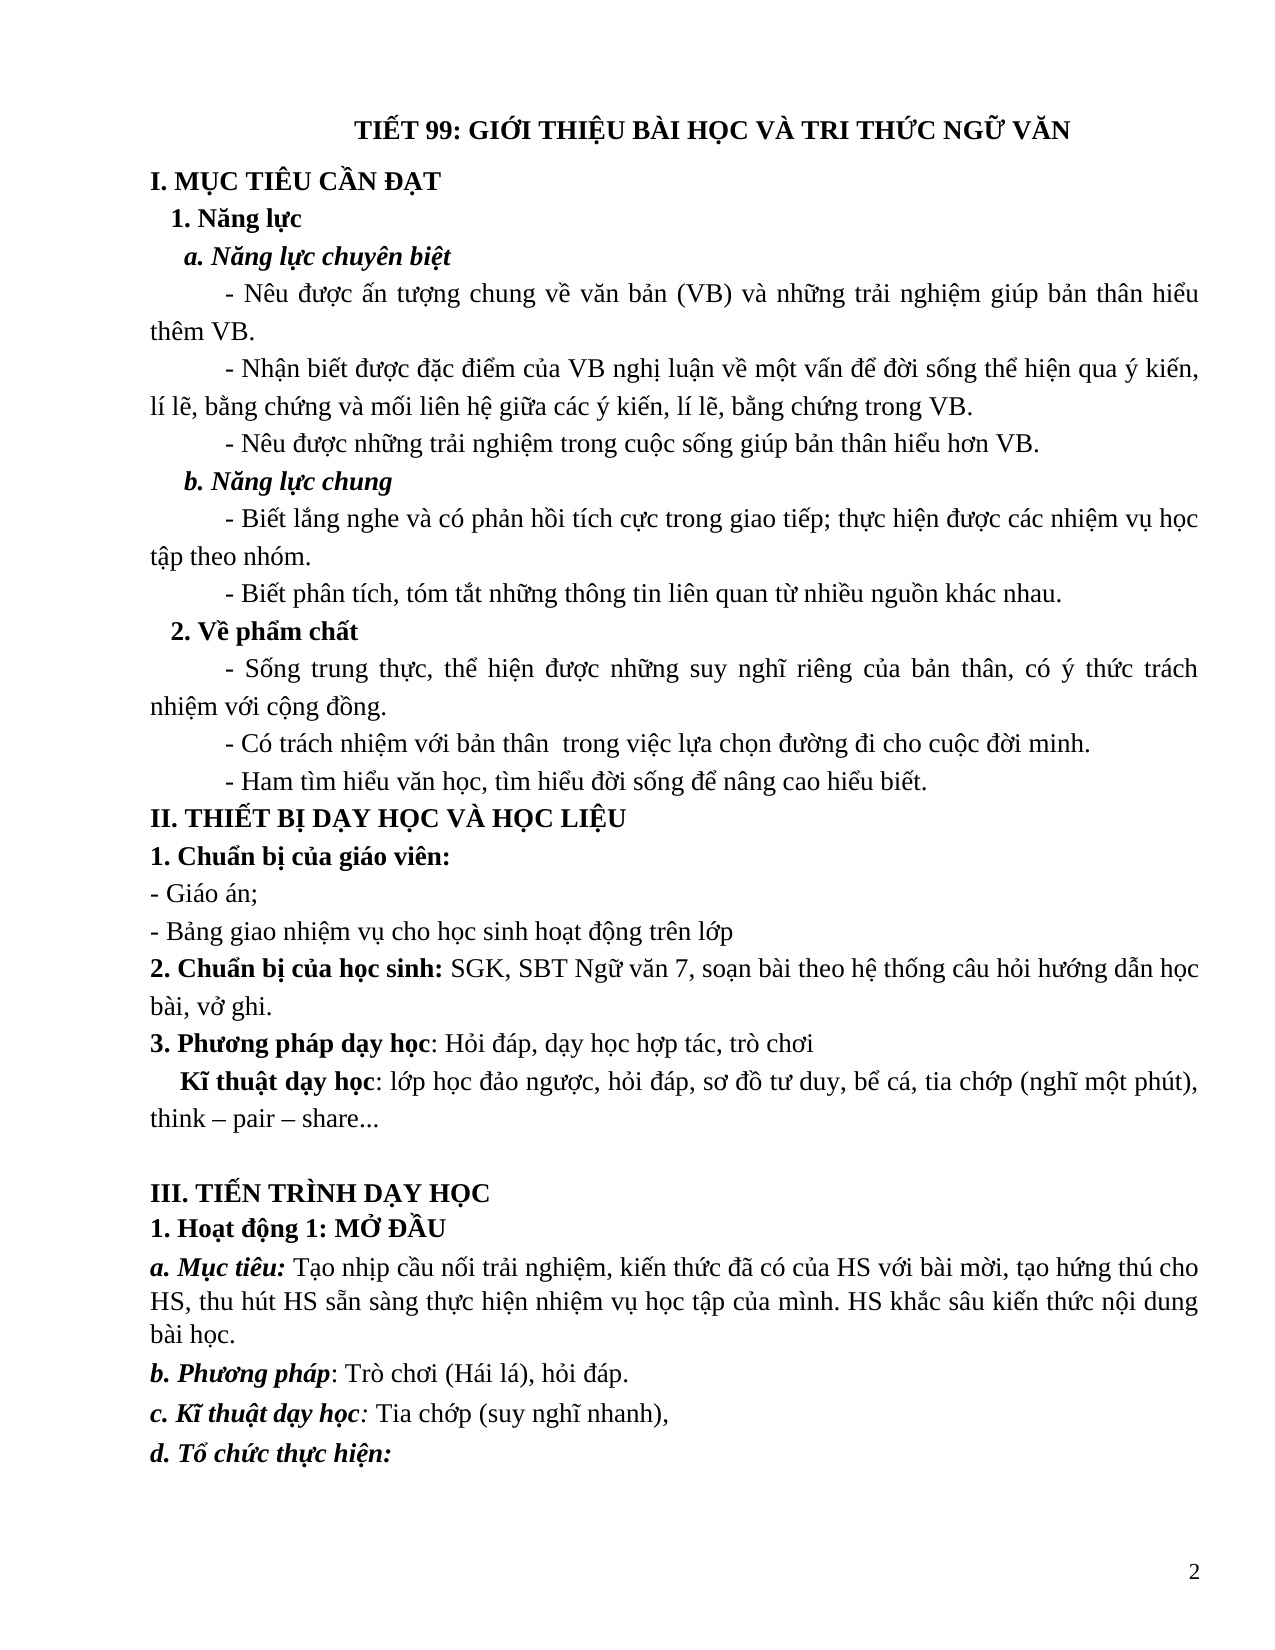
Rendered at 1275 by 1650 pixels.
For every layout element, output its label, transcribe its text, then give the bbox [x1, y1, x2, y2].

text - Nhận biết được đặc điểm của VB nghị luận về một vấn để đời sống thể hiện qua ý kiến, lí lẽ, bằng chứng và mối liên hệ giữa các ý kiến, lí lẽ, bằng chứng trong VB. [150, 348, 1200, 423]
text - Ham tìm hiểu văn học, tìm hiểu đời sống để nâng cao hiểu biết. [150, 760, 1200, 798]
text Kĩ thuật dạy học: lớp học đảo ngược, hỏi đáp, sơ đồ tư duy, bể cá, tia chớp (nghĩ một phút), think – pair – share... [150, 1060, 1200, 1135]
text III. TIẾN TRÌNH DẠY HỌC [150, 1173, 1200, 1210]
text - Giáo án; [150, 873, 1200, 910]
text - Sống trung thực, thể hiện được những suy nghĩ riêng của bản thân, có ý thức trách nhiệm với cộng đồng. [150, 648, 1200, 723]
text - Bảng giao nhiệm vụ cho học sinh hoạt động trên lớp [150, 910, 1200, 948]
text a. Mục tiêu: Tạo nhịp cầu nối trải nghiệm, kiến thức đã có của HS với bài mời, tạo hứng thú cho HS, thu hút HS sẵn sàng thực hiện nhiệm vụ học tập của mình. HS khắc sâu kiến thức nội dung bài học. [150, 1250, 1200, 1350]
text b. Năng lực chung [150, 460, 1200, 498]
text - Biết phân tích, tóm tắt những thông tin liên quan từ nhiều nguồn khác nhau. [150, 573, 1200, 610]
text b. Phương pháp: Trò chơi (Hái lá), hỏi đáp. [150, 1356, 1200, 1389]
text - Nêu được ấn tượng chung về văn bản (VB) và những trải nghiệm giúp bản thân hiểu thêm VB. [150, 273, 1200, 348]
text a. Năng lực chuyên biệt [150, 235, 1200, 273]
text TIẾT 99: GIỚI THIỆU BÀI HỌC VÀ TRI THỨC NGỮ VĂN [150, 106, 1200, 148]
text 1. Năng lực [150, 198, 1200, 235]
text II. THIẾT BỊ DẠY HỌC VÀ HỌC LIỆU [150, 798, 1200, 835]
text d. Tổ chức thực hiện: [150, 1435, 1200, 1469]
text 1. Hoạt động 1: MỞ ĐẦU [150, 1210, 1200, 1244]
text 2. Về phẩm chất [150, 610, 1200, 648]
text - Nêu được những trải nghiệm trong cuộc sống giúp bản thân hiểu hơn VB. [150, 423, 1200, 460]
text I. MỤC TIÊU CẦN ĐẠT [150, 160, 1200, 198]
text 1. Chuẩn bị của giáo viên: [150, 835, 1200, 873]
text c. Kĩ thuật dạy học: Tia chớp (suy nghĩ nhanh), [150, 1396, 1200, 1429]
text - Biết lắng nghe và có phản hồi tích cực trong giao tiếp; thực hiện được các nhiệm vụ học tập theo nhóm. [150, 498, 1200, 573]
text 3. Phương pháp dạy học: Hỏi đáp, dạy học hợp tác, trò chơi [150, 1023, 1200, 1060]
text 2. Chuẩn bị của học sinh: SGK, SBT Ngữ văn 7, soạn bài theo hệ thống câu hỏi hướng dẫn học bài, vở ghi. [150, 948, 1200, 1023]
text - Có trách nhiệm với bản thân trong việc lựa chọn đường đi cho cuộc đời minh. [150, 723, 1200, 760]
